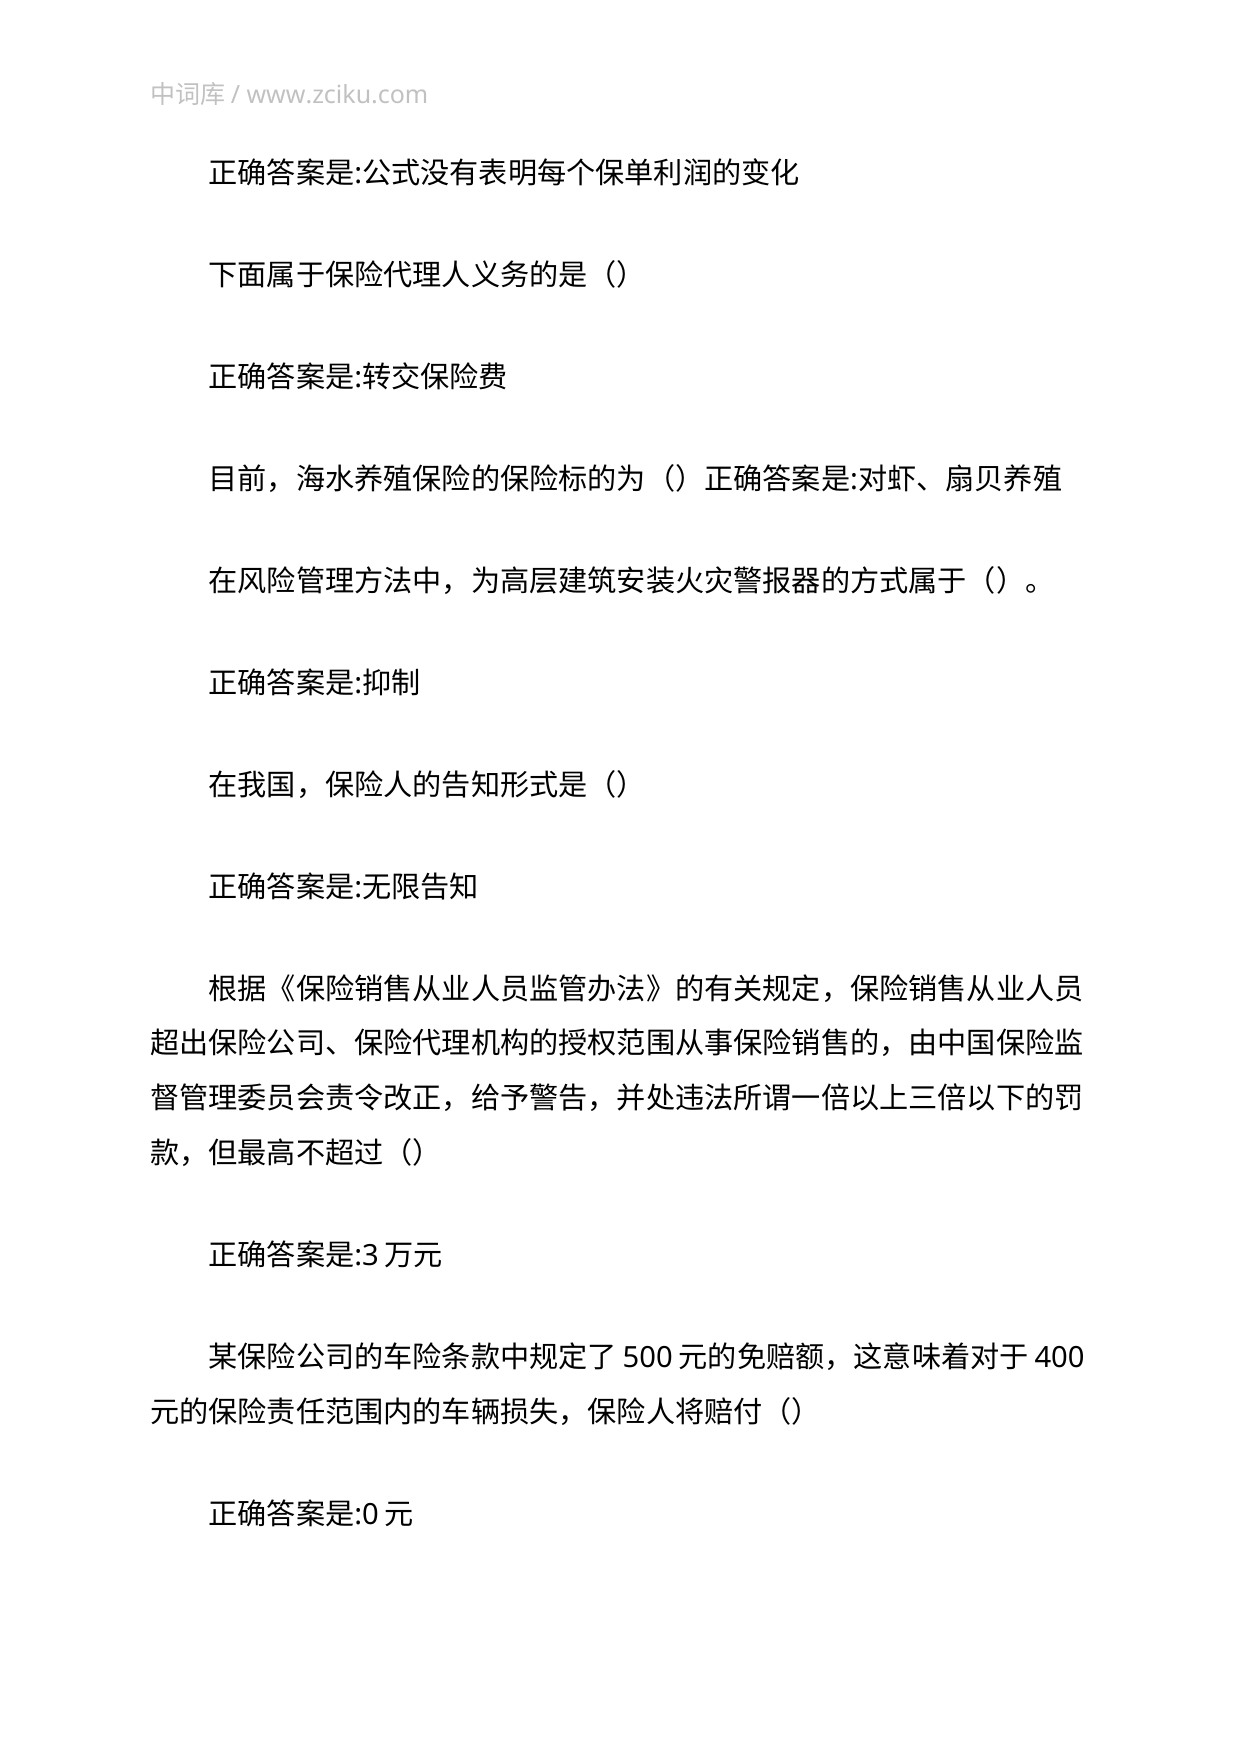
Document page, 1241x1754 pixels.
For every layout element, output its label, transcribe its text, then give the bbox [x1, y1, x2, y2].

text 根据《保险销售从业人员监管办法》的有关规定，保险销售从业人员超出保险公司、保险代理机构的授权范围从事保险销售的，由中国保险监督管理委员会责令改正，给予警告，并处违法所谓一倍以上三倍以下的罚款，但最高不超过（） [150, 965, 1090, 1172]
text 下面属于保险代理人义务的是（） [150, 252, 1090, 294]
text 某保险公司的车险条款中规定了500元的免赔额，这意味着对于400元的保险责任范围内的车辆损失，保险人将赔付（） [150, 1334, 1090, 1431]
text 正确答案是:3万元 [150, 1232, 1090, 1274]
text 正确答案是:无限告知 [150, 863, 1090, 906]
text 正确答案是:0元 [150, 1490, 1090, 1533]
text 正确答案是:抑制 [150, 659, 1090, 702]
text 正确答案是:公式没有表明每个保单利润的变化 [150, 150, 1090, 192]
text 在风险管理方法中，为高层建筑安装火灾警报器的方式属于（）。 [150, 558, 1090, 600]
text 目前，海水养殖保险的保险标的为（）正确答案是:对虾、扇贝养殖 [150, 456, 1090, 498]
text 正确答案是:转交保险费 [150, 354, 1090, 396]
text 在我国，保险人的告知形式是（） [150, 761, 1090, 804]
